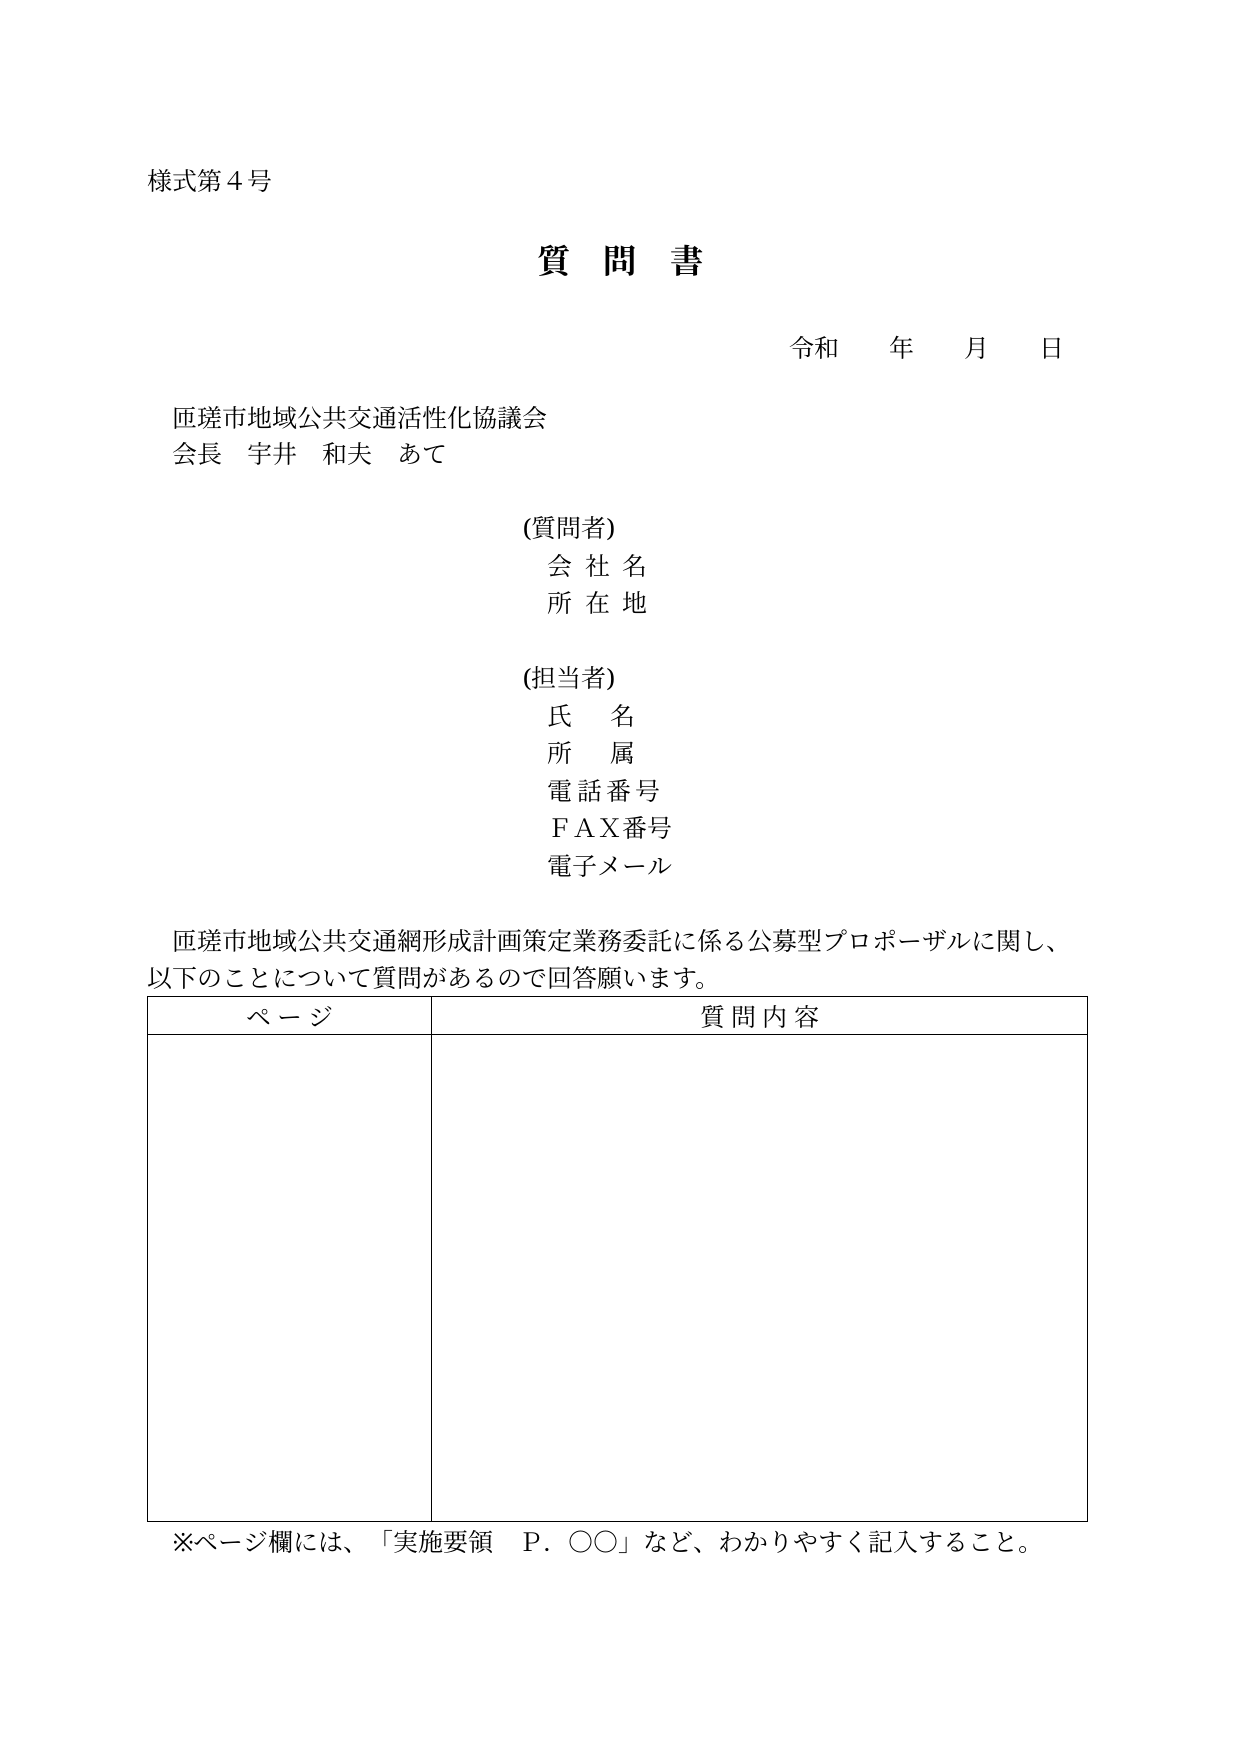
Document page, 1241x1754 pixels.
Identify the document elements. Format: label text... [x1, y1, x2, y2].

text (担当者) [148, 658, 807, 696]
text 様式第４号 [148, 161, 1092, 198]
text 質 問 書 [148, 236, 1092, 283]
text 氏名 [148, 696, 1092, 733]
text 電子メール [148, 846, 1092, 883]
text 匝瑳市地域公共交通網形成計画策定業務委託に係る公募型プロポーザルに関し、以下のことについて質問があるので回答願います。 [148, 921, 1092, 996]
text ＦＡＸ番号 [148, 808, 1092, 846]
table_cell [432, 1035, 1087, 1521]
table_cell [148, 1035, 431, 1521]
table_header ページ [148, 997, 431, 1034]
text 会社名 [148, 546, 665, 583]
text 所属 [148, 733, 1092, 771]
text (質問者) [148, 508, 807, 546]
text 会長 宇井 和夫 あて [148, 435, 1092, 471]
table_header 質問内容 [432, 997, 1087, 1034]
text 所在地 [148, 583, 807, 621]
text 電話番号 [148, 771, 1092, 808]
text 匝瑳市地域公共交通活性化協議会 [148, 399, 992, 435]
text 令和 年 月 日 [148, 329, 1064, 365]
text ※ページ欄には、「実施要領 Ｐ．○○」など、わかりやすく記入すること。 [148, 1522, 1092, 1559]
